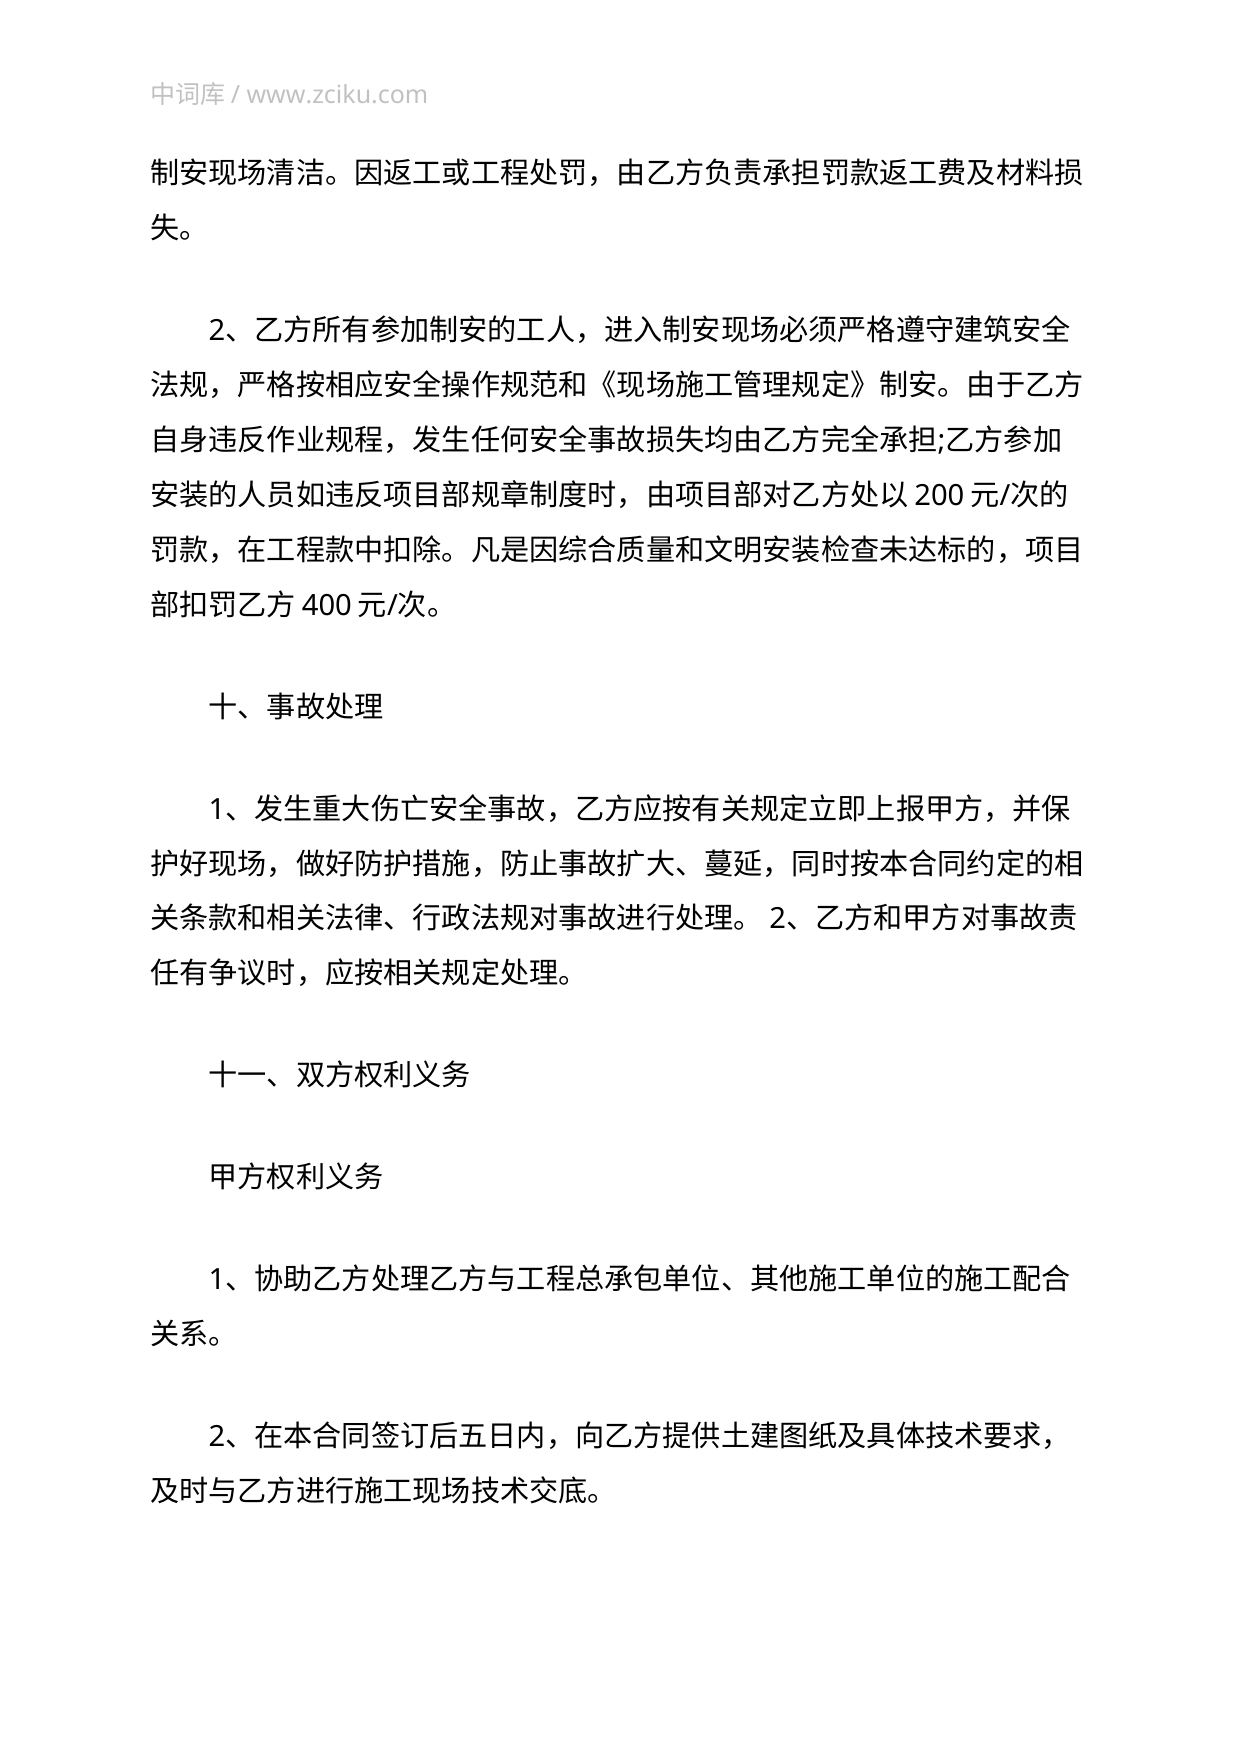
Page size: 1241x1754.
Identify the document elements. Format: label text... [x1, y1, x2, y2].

text 十、事故处理 [150, 683, 1090, 726]
text 十一、双方权利义务 [150, 1052, 1090, 1094]
text 2、在本合同签订后五日内，向乙方提供土建图纸及具体技术要求，及时与乙方进行施工现场技术交底。 [150, 1412, 1090, 1509]
text 甲方权利义务 [150, 1154, 1090, 1196]
text 1、发生重大伤亡安全事故，乙方应按有关规定立即上报甲方，并保护好现场，做好防护措施，防止事故扩大、蔓延，同时按本合同约定的相关条款和相关法律、行政法规对事故进行处理。 2、乙方和甲方对事故责任有争议时，应按相关规定处理。 [150, 785, 1090, 992]
text 2、乙方所有参加制安的工人，进入制安现场必须严格遵守建筑安全法规，严格按相应安全操作规范和《现场施工管理规定》制安。由于乙方自身违反作业规程，发生任何安全事故损失均由乙方完全承担;乙方参加安装的人员如违反项目部规章制度时，由项目部对乙方处以200元/次的罚款，在工程款中扣除。凡是因综合质量和文明安装检查未达标的，项目部扣罚乙方400元/次。 [150, 307, 1090, 624]
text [150, 150, 1090, 247]
text 1、协助乙方处理乙方与工程总承包单位、其他施工单位的施工配合关系。 [150, 1255, 1090, 1353]
